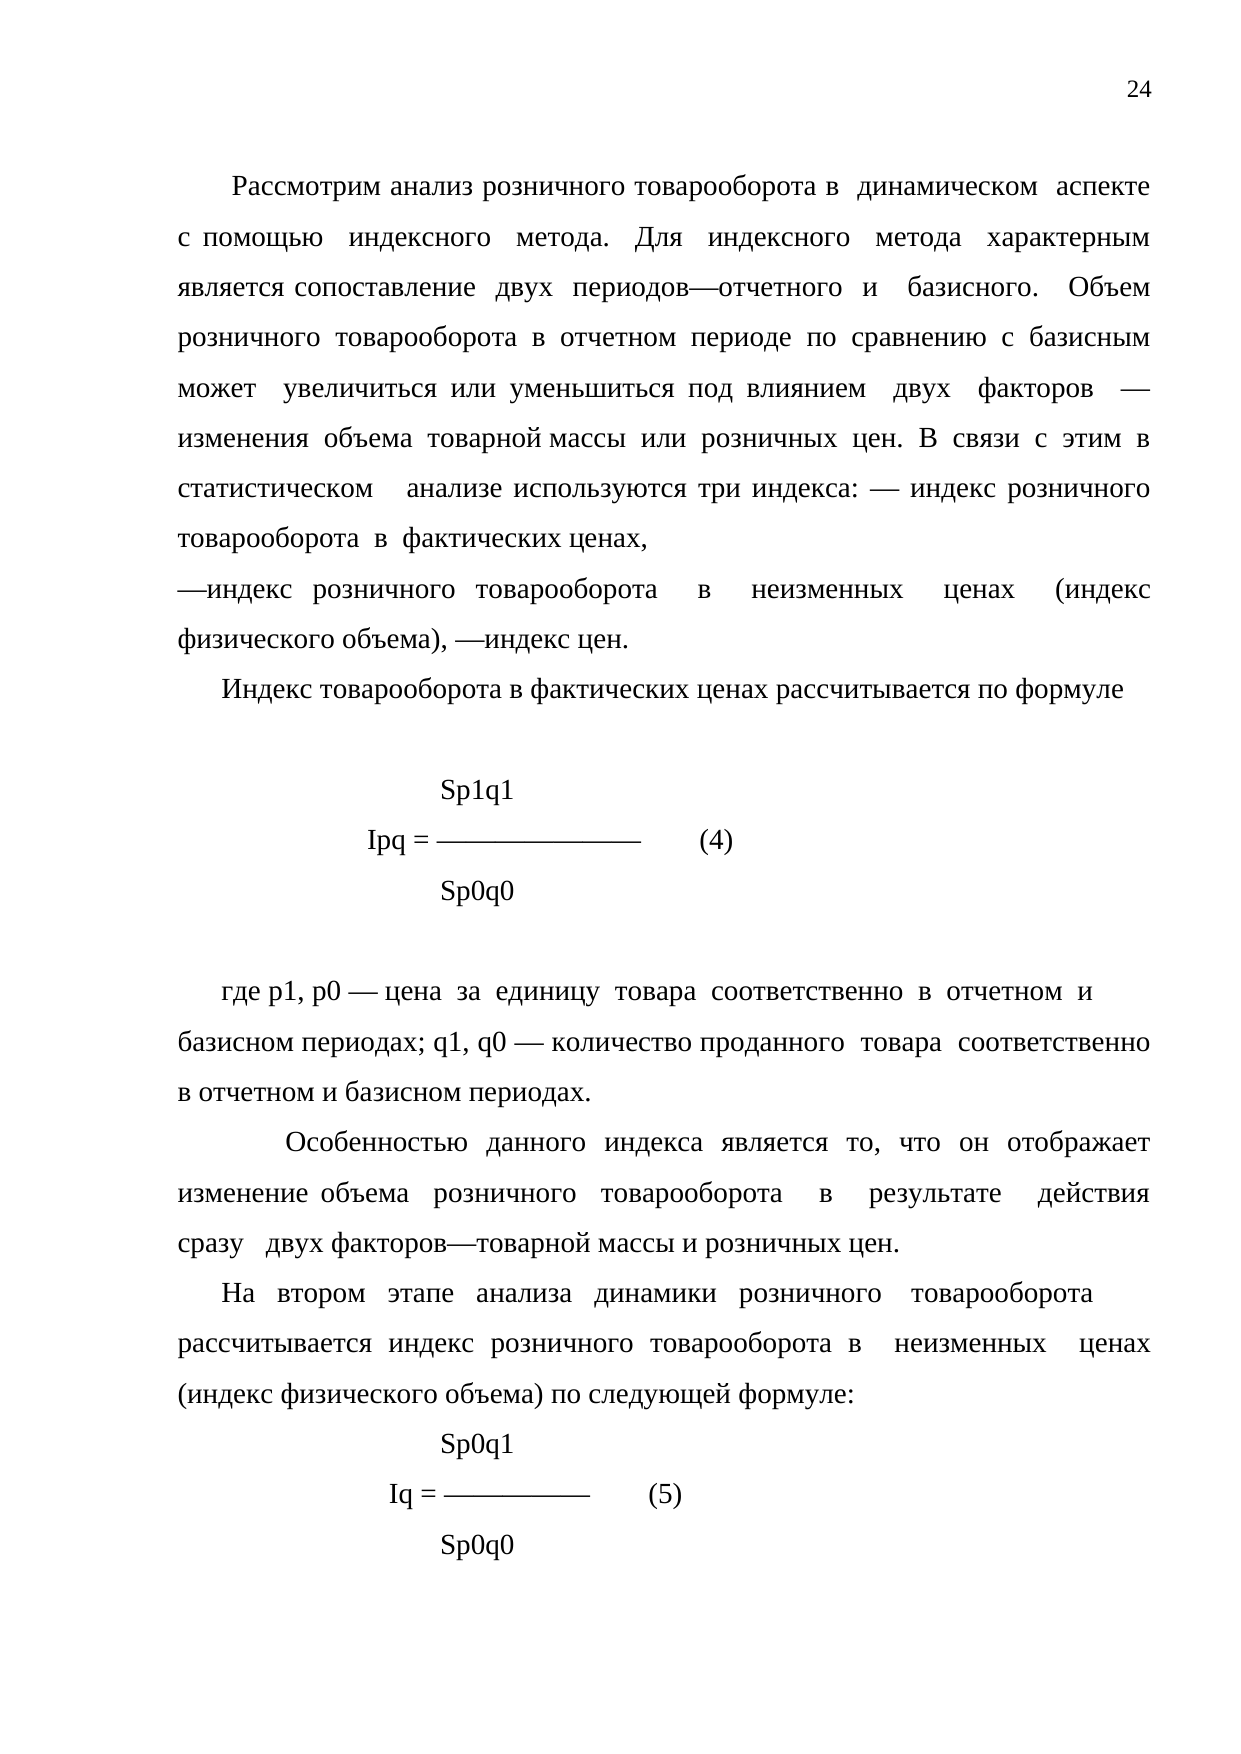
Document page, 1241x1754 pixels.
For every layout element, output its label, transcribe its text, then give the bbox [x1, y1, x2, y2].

text где p1, p0 — цена за единицу товара соответственно в отчетном и [177, 973, 1152, 1007]
text Iq = ————— (5) [177, 1477, 1152, 1510]
text —индекс розничного товарооборота в неизменных ценах (индекс физического объема), —индекс цен. [177, 571, 1152, 655]
text Sp0q0 [177, 873, 1152, 906]
text Рассмотрим анализ розничного товарооборота в динамическом аспекте с помощью индексного метода. Для индексного метода характерным является сопоставление двух периодов—отчетного и базисного. Объем розничного товарооборота в отчетном периоде по сравнению с базисным может увеличиться или уменьшиться под влиянием двух факторов — изменения объема товарной массы или розничных цен. В связи с этим в статистическом анализе используются три индекса: — индекс розничного товарооборота в фактических ценах, [177, 168, 1152, 554]
text Ipq = ——————— (4) [177, 822, 1152, 856]
text Индекс товарооборота в фактических ценах рассчитывается по формуле [177, 672, 1152, 705]
text На втором этапе анализа динамики розничного товарооборота [177, 1275, 1152, 1309]
text Sp1q1 [177, 772, 1152, 806]
text рассчитывается индекс розничного товарооборота в неизменных ценах (индекс физического объема) по следующей формуле: [177, 1326, 1152, 1409]
text базисном периодах; q1, q0 — количество проданного товара соответственно в отчетном и базисном периодах. [177, 1024, 1152, 1108]
text Особенностью данного индекса является то, что он отображает изменение объема розничного товарооборота в результате действия сразу двух факторов—товарной массы и розничных цен. [177, 1124, 1152, 1258]
text Sp0q1 [177, 1426, 1152, 1460]
text Sp0q0 [177, 1527, 1152, 1560]
